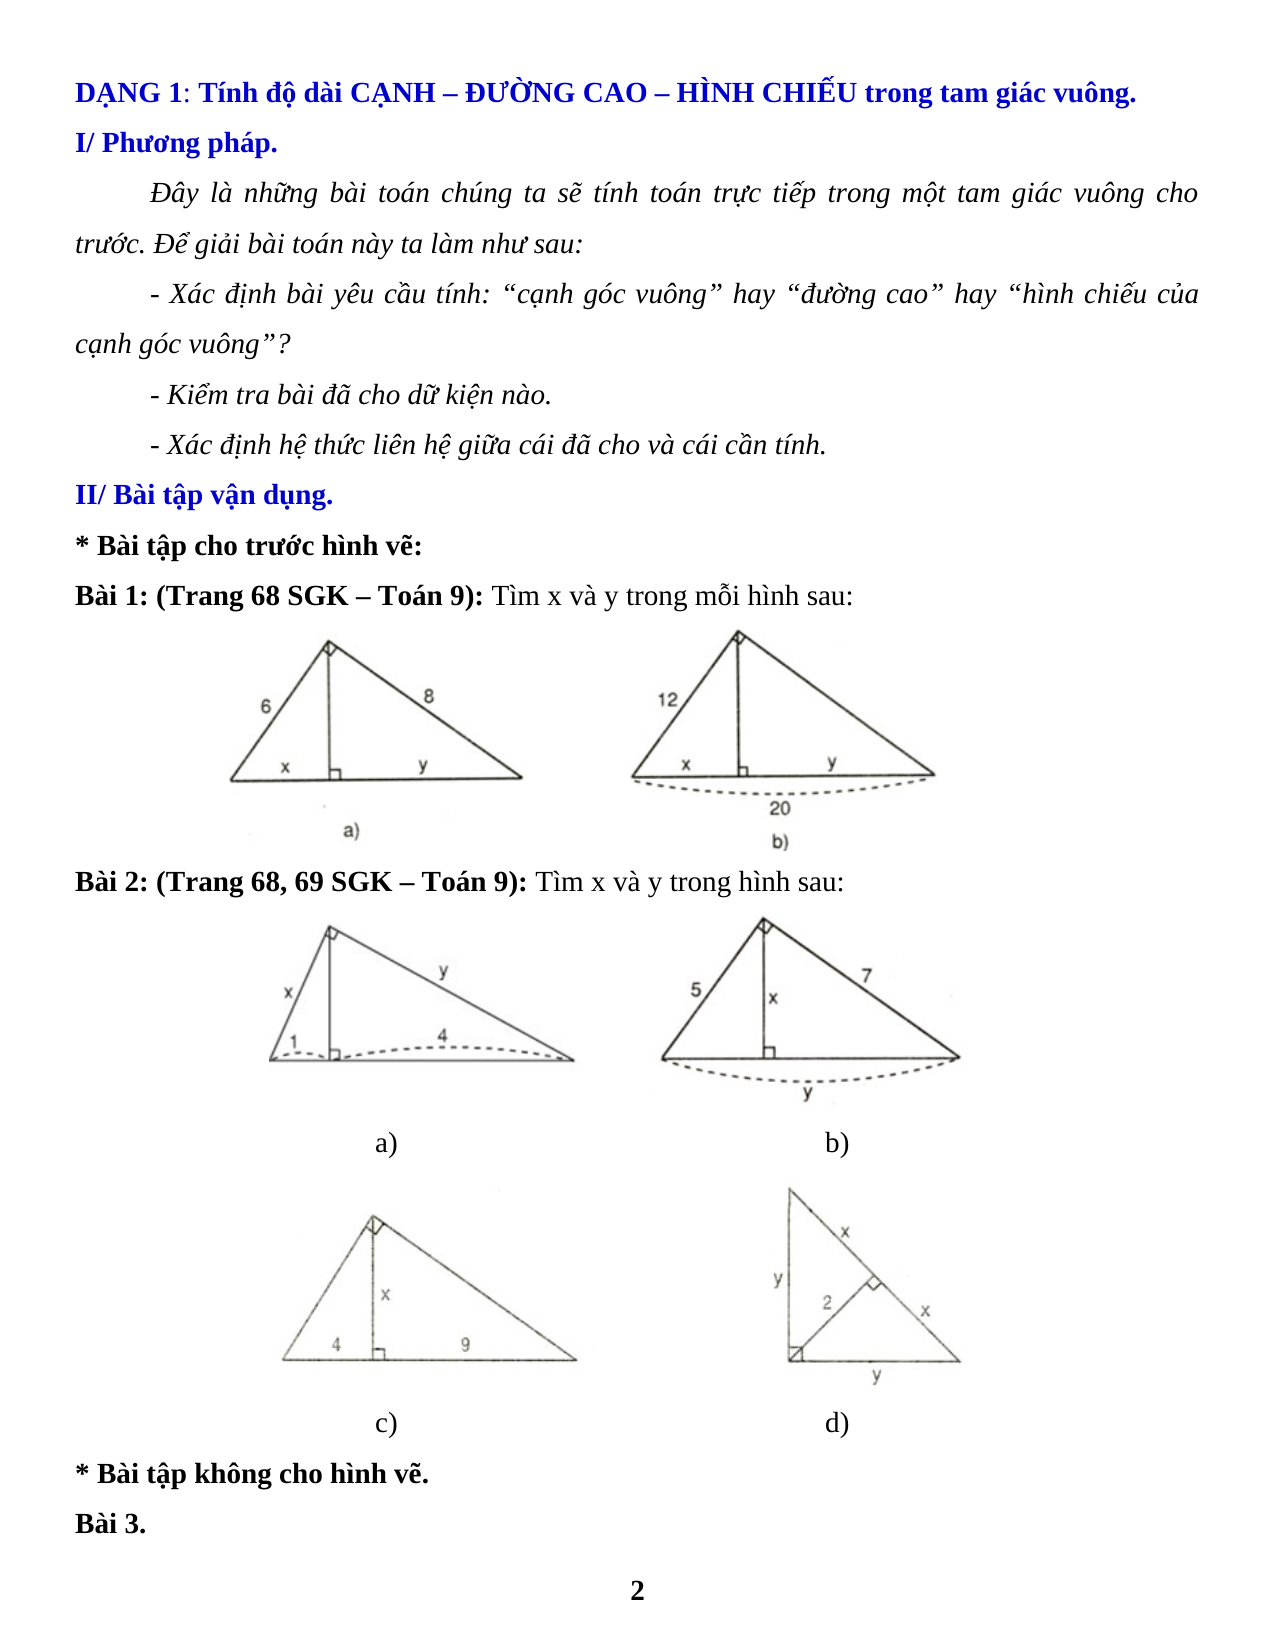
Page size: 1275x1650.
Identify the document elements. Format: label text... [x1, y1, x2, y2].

text a) b) [150, 1125, 1200, 1159]
text Đây là những bài toán chúng ta sẽ tính toán trực tiếp trong một tam giác vuông cho trước. Để giải bài toán này ta làm như sau: [75, 176, 1200, 259]
picture [225, 628, 938, 851]
picture [276, 1175, 968, 1389]
text DẠNG 1: Tính độ dài CẠNH – ĐƯỜNG CAO – HÌNH CHIẾU trong tam giác vuông. [75, 75, 1200, 108]
text - Kiểm tra bài đã cho dữ kiện nào. [75, 377, 1200, 410]
text - Xác định hệ thức liên hệ giữa cái đã cho và cái cần tính. [75, 427, 1200, 461]
text c) d) [150, 1406, 1200, 1439]
text - Xác định bài yêu cầu tính: “cạnh góc vuông” hay “đường cao” hay “hình chiếu của cạnh góc vuông”? [75, 276, 1200, 360]
text Bài 1: (Trang 68 SGK – Toán 9): Tìm x và y trong mỗi hình sau: [75, 578, 1200, 612]
text I/ Phương pháp. [75, 125, 1200, 159]
text Bài 2: (Trang 68, 69 SGK – Toán 9): Tìm x và y trong hình sau: [75, 864, 1200, 898]
text * Bài tập không cho hình vẽ. [75, 1456, 1200, 1489]
text II/ Bài tập vận dụng. [75, 477, 1200, 511]
picture [268, 914, 966, 1109]
text Bài 3. [75, 1506, 1200, 1540]
text * Bài tập cho trước hình vẽ: [75, 528, 1200, 561]
